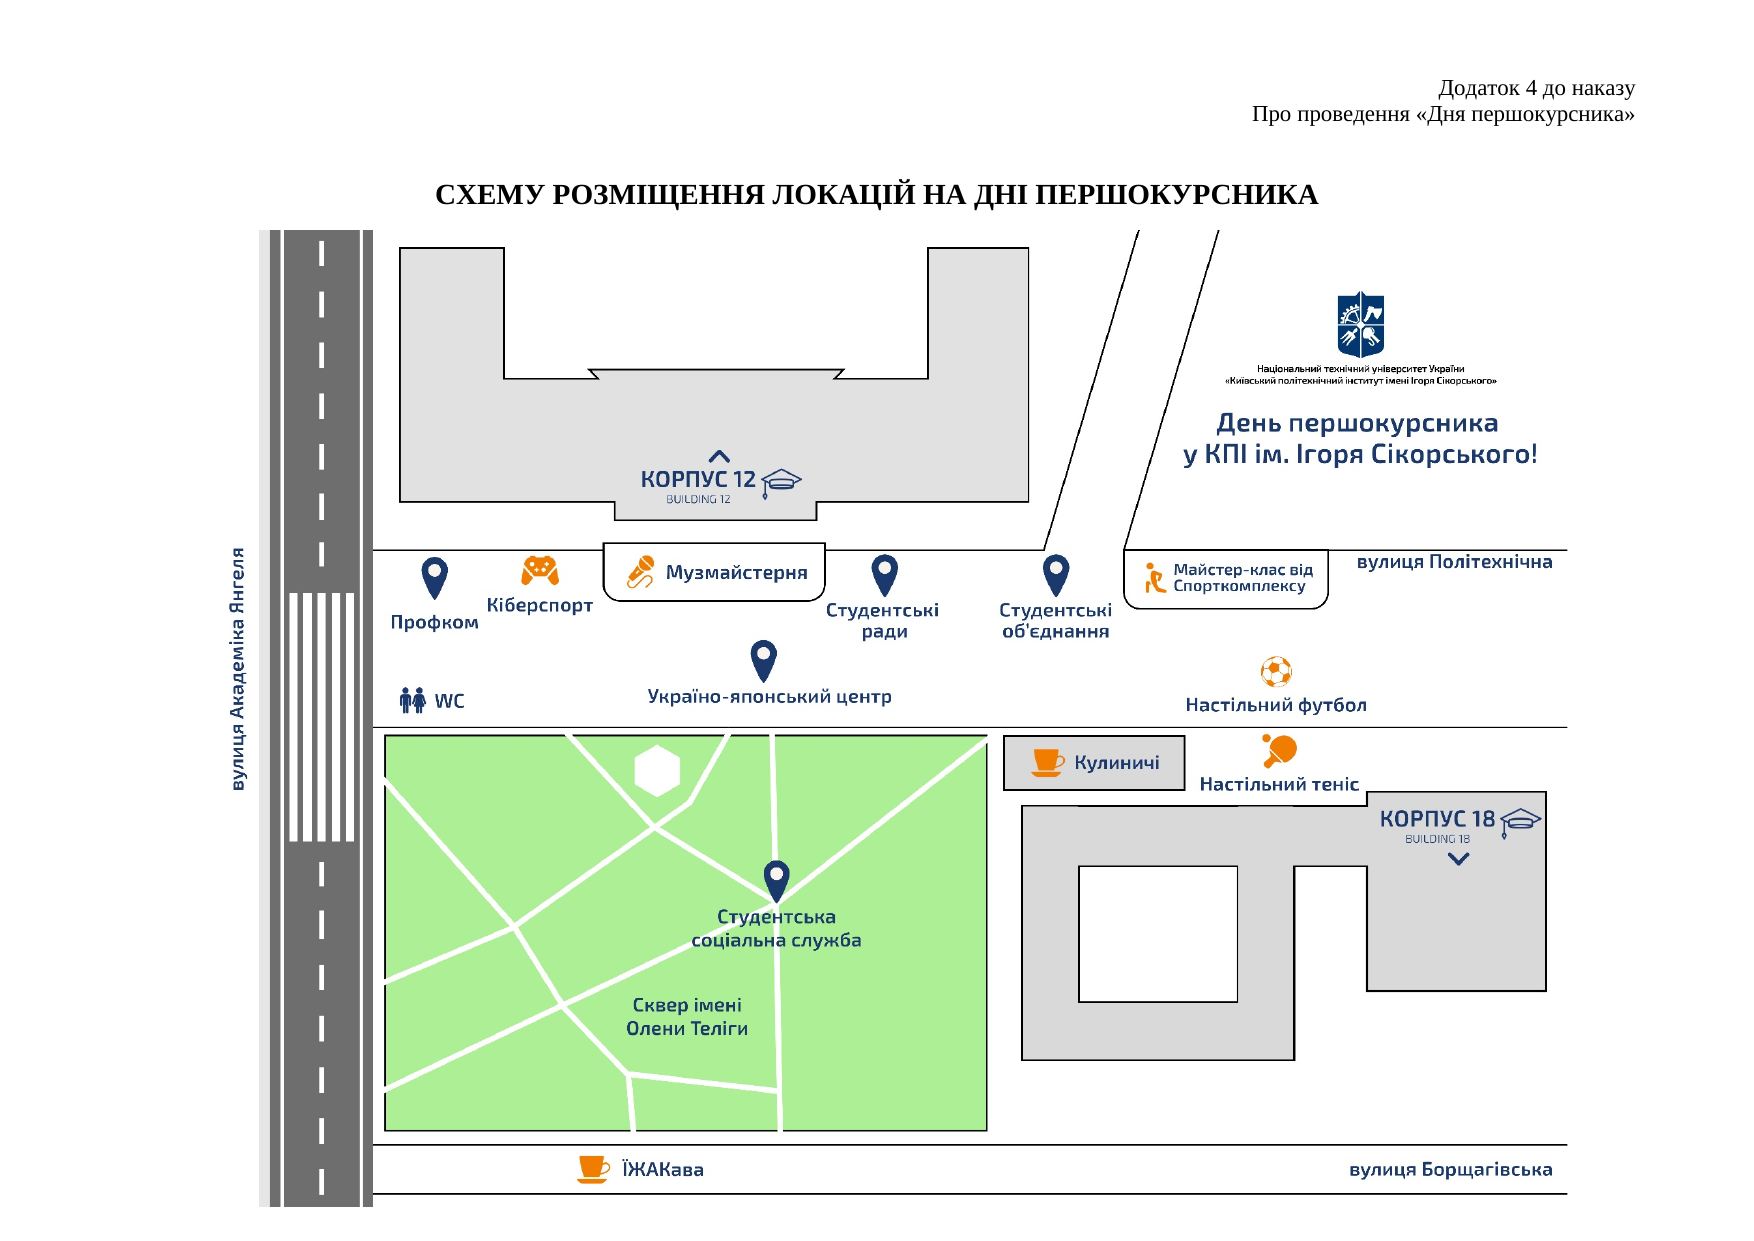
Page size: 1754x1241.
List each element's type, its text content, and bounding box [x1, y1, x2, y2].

picture [186, 230, 1568, 1207]
text СХЕМУ РОЗМІЩЕННЯ ЛОКАЦІЙ НА ДНІ ПЕРШОКУРСНИКА [118, 177, 1636, 211]
